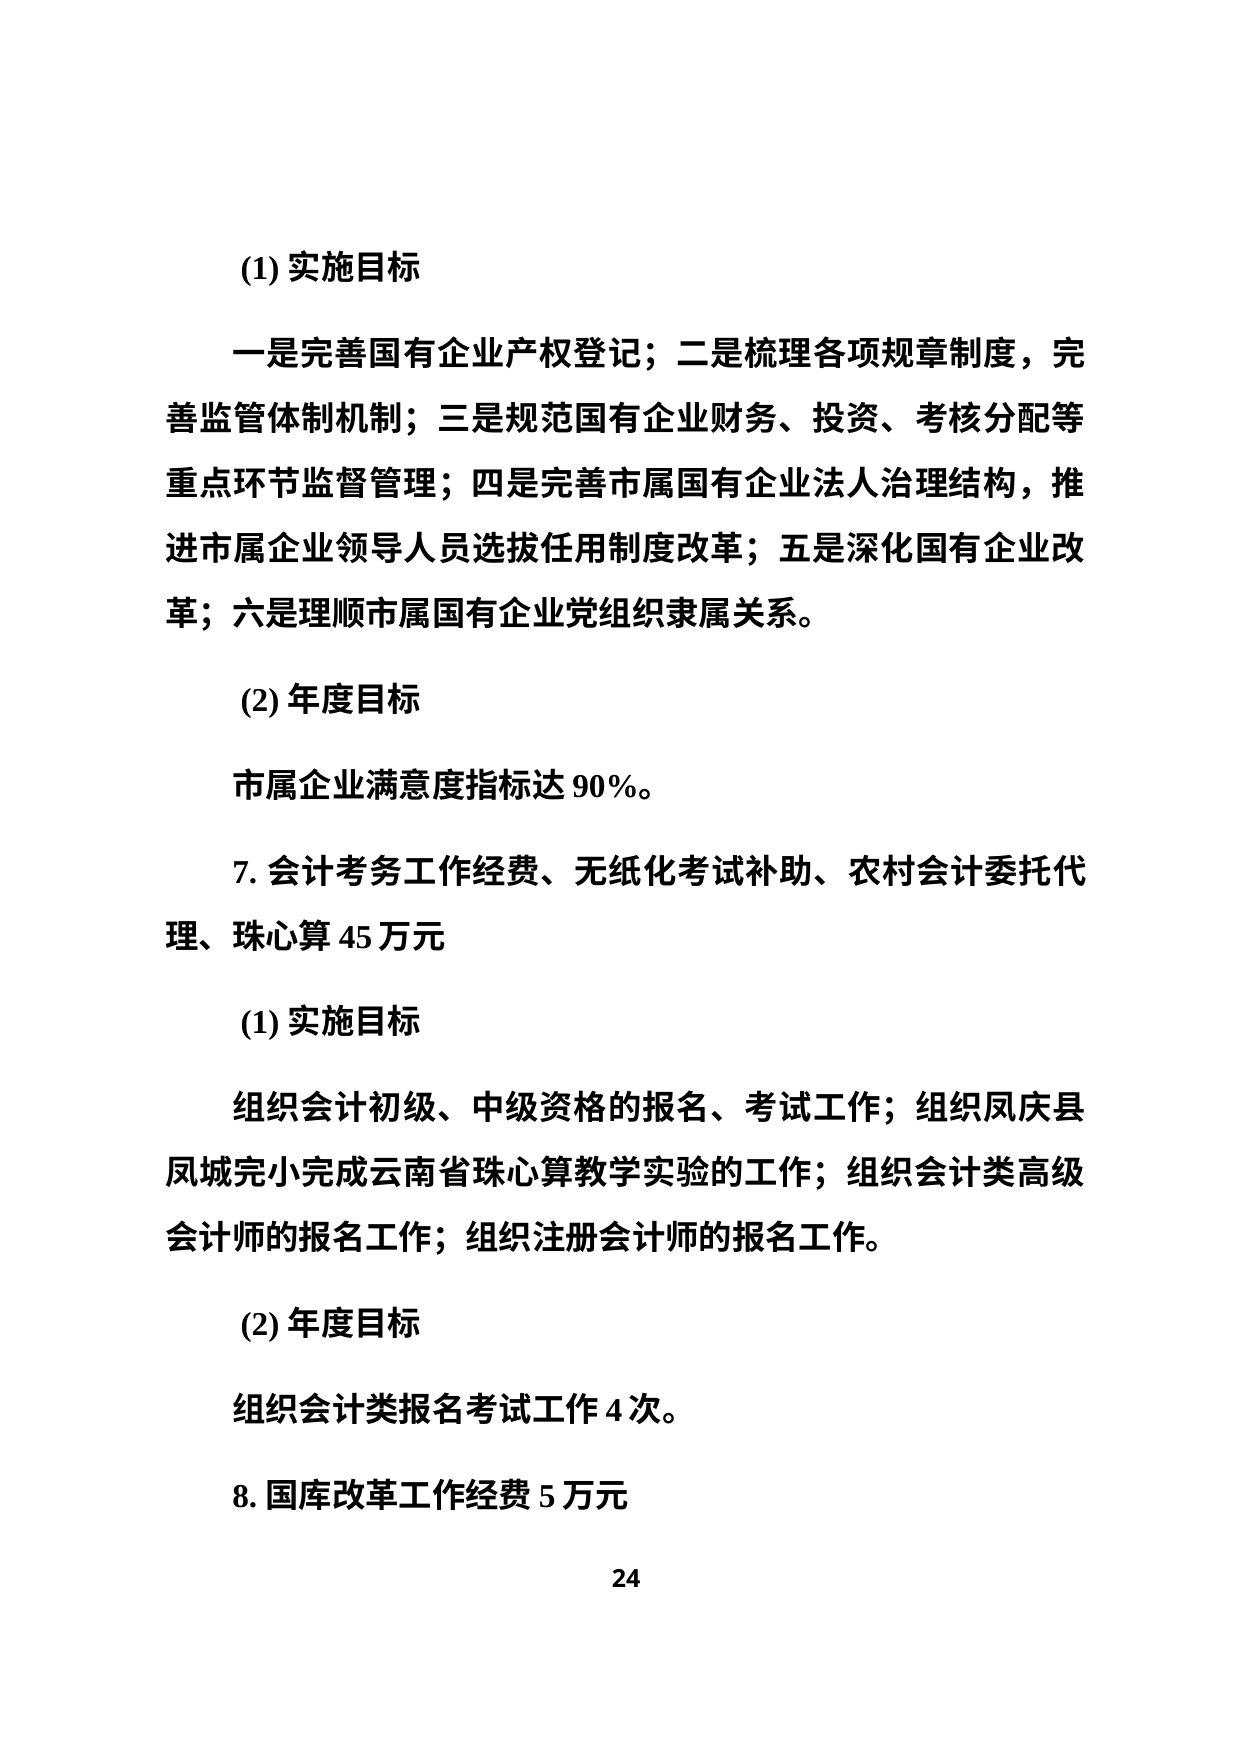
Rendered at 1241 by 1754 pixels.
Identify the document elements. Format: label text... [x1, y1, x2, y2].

text (2) 年度目标 [165, 1289, 1087, 1354]
text (1) 实施目标 [165, 233, 1087, 298]
text (1) 实施目标 [165, 987, 1087, 1052]
text 组织会计类报名考试工作4次。 [165, 1374, 1087, 1439]
text (2) 年度目标 [165, 664, 1087, 729]
text 市属企业满意度指标达90%。 [165, 750, 1087, 815]
text 7. 会计考务工作经费、无纸化考试补助、农村会计委托代理、珠心算45万元 [165, 836, 1087, 966]
text 组织会计初级、中级资格的报名、考试工作；组织凤庆县凤城完小完成云南省珠心算教学实验的工作；组织会计类高级会计师的报名工作；组织注册会计师的报名工作。 [165, 1073, 1087, 1268]
text 一是完善国有企业产权登记；二是梳理各项规章制度，完善监管体制机制；三是规范国有企业财务、投资、考核分配等重点环节监督管理；四是完善市属国有企业法人治理结构，推进市属企业领导人员选拔任用制度改革；五是深化国有企业改革；六是理顺市属国有企业党组织隶属关系。 [165, 319, 1087, 644]
text 8. 国库改革工作经费5万元 [165, 1460, 1087, 1525]
